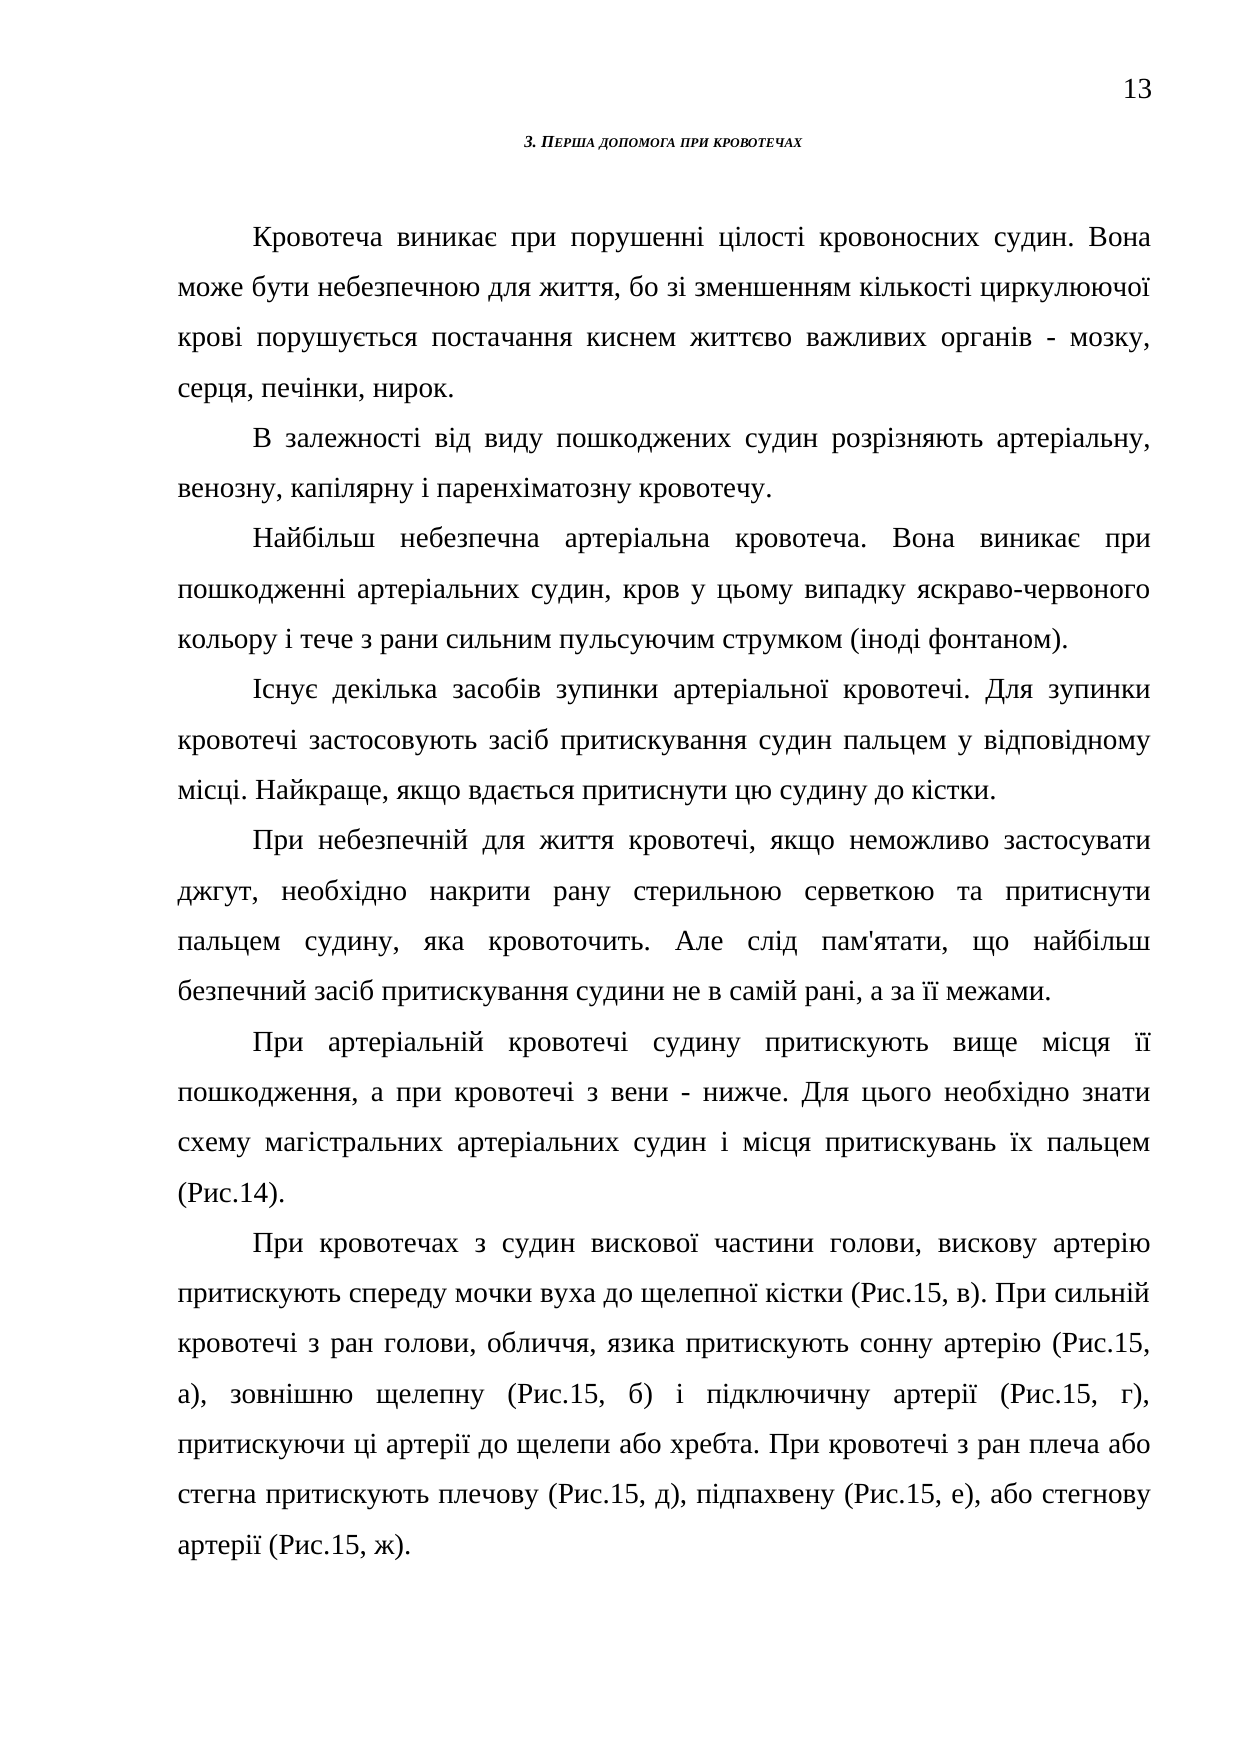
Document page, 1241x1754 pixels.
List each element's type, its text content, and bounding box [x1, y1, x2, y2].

text При небезпечній для життя кровотечі, якщо неможливо застосувати джгут, необхідно накрити рану стерильною серветкою та притиснути пальцем судину, яка кровоточить. Але слід пам'ятати, що найбільш безпечний засіб притискування судини не в самій рані, а за її межами. [177, 822, 1152, 1007]
text В залежності від виду пошкоджених судин розрізняють артеріальну, венозну, капілярну і паренхіматозну кровотечу. [177, 420, 1152, 504]
text При артеріальній кровотечі судину притискують вище місця її пошкодження, а при кровотечі з вени - нижче. Для цього необхідно знати схему магістральних артеріальних судин і місця притискувань їх пальцем (Рис.14). [177, 1024, 1152, 1208]
text Найбільш небезпечна артеріальна кровотеча. Вона виникає при пошкодженні артеріальних судин, кров у цьому випадку яскраво-червоного кольору і тече з рани сильним пульсуючим струмком (іноді фонтаном). [177, 521, 1152, 655]
text Існує декілька засобів зупинки артеріальної кровотечі. Для зупинки кровотечі застосовують засіб притискування судин пальцем у відповідному місці. Найкраще, якщо вдається притиснути цю судину до кістки. [177, 672, 1152, 806]
text Кровотеча виникає при порушенні цілості кровоносних судин. Вона може бути небезпечною для життя, бо зі зменшенням кількості циркулюючої крові порушується постачання киснем життєво важливих органів - мозку, серця, печінки, нирок. [177, 219, 1152, 403]
subtitle 3. Перша допомога при кровотечах [177, 118, 1152, 152]
text При кровотечах з судин вискової частини голови, вискову артерію притискують спереду мочки вуха до щелепної кістки (Рис.15, в). При сильній кровотечі з ран голови, обличчя, язика притискують сонну артерію (Рис.15, а), зовнішню щелепну (Рис.15, б) і підключичну артерії (Рис.15, г), притискуючи ці артерії до щелепи або хребта. При кровотечі з ран плеча або стегна притискують плечову (Рис.15, д), підпахвену (Рис.15, е), або стегнову артерії (Рис.15, ж). [177, 1225, 1152, 1560]
